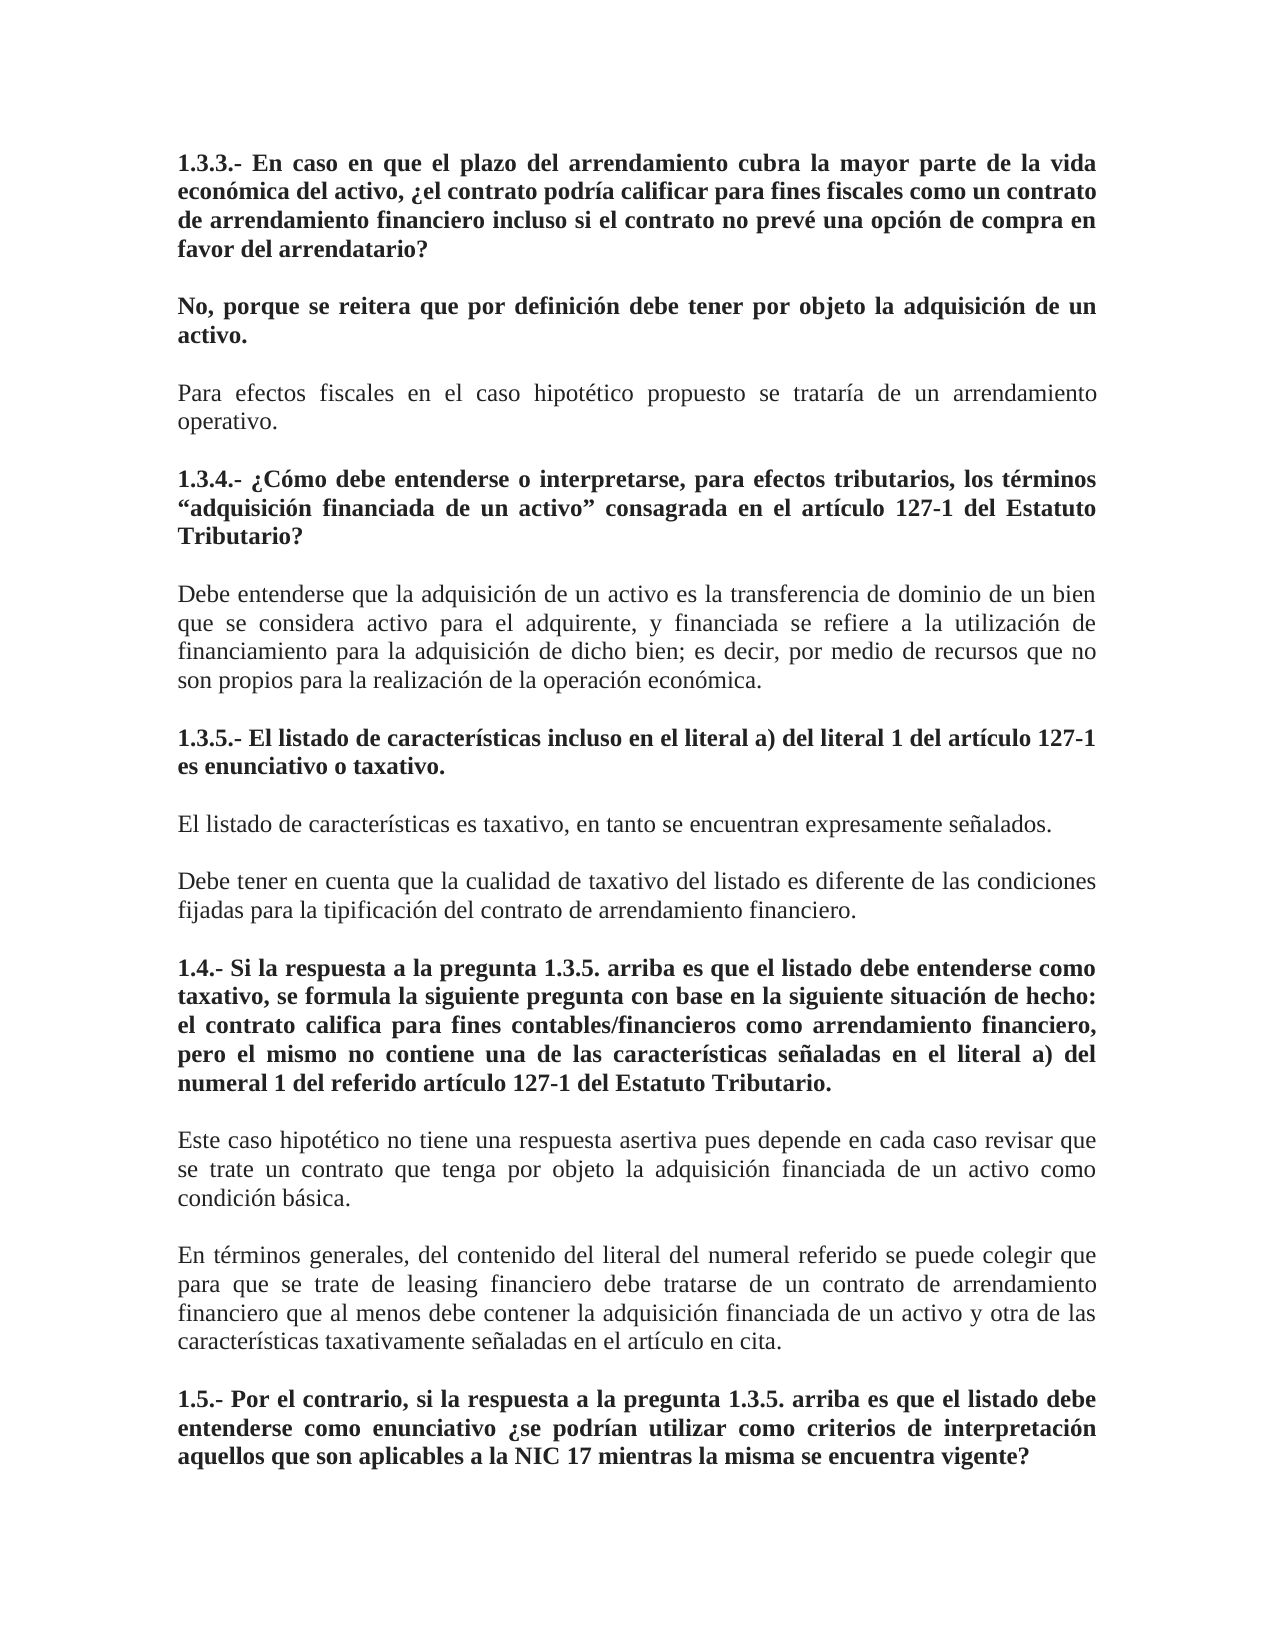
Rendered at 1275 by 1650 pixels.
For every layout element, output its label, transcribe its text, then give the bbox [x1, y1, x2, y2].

text Este caso hipotético no tiene una respuesta asertiva pues depende en cada caso revisar que se trate un contrato que tenga por objeto la adquisición financiada de un activo como condición básica. [177, 1125, 1098, 1211]
text 1.3.4.- ¿Cómo debe entenderse o interpretarse, para efectos tributarios, los términos “adquisición financiada de un activo” consagrada en el artículo 127-1 del Estatuto Tributario? [177, 464, 1098, 550]
text 1.5.- Por el contrario, si la respuesta a la pregunta 1.3.5. arriba es que el listado debe entenderse como enunciativo ¿se podrían utilizar como criterios de interpretación aquellos que son aplicables a la NIC 17 mientras la misma se encuentra vigente? [177, 1384, 1098, 1470]
text 1.4.- Si la respuesta a la pregunta 1.3.5. arriba es que el listado debe entenderse como taxativo, se formula la siguiente pregunta con base en la siguiente situación de hecho: el contrato califica para fines contables/financieros como arrendamiento financiero, pero el mismo no contiene una de las características señaladas en el literal a) del numeral 1 del referido artículo 127-1 del Estatuto Tributario. [177, 953, 1098, 1096]
text 1.3.5.- El listado de características incluso en el literal a) del literal 1 del artículo 127-1 es enunciativo o taxativo. [177, 723, 1098, 780]
text Para efectos fiscales en el caso hipotético propuesto se trataría de un arrendamiento operativo. [177, 378, 1098, 435]
text En términos generales, del contenido del literal del numeral referido se puede colegir que para que se trate de leasing financiero debe tratarse de un contrato de arrendamiento financiero que al menos debe contener la adquisición financiada de un activo y otra de las características taxativamente señaladas en el artículo en cita. [177, 1240, 1098, 1355]
text No, porque se reitera que por definición debe tener por objeto la adquisición de un activo. [177, 291, 1098, 349]
text 1.3.3.- En caso en que el plazo del arrendamiento cubra la mayor parte de la vida económica del activo, ¿el contrato podría calificar para fines fiscales como un contrato de arrendamiento financiero incluso si el contrato no prevé una opción de compra en favor del arrendatario? [177, 148, 1098, 263]
text Debe entenderse que la adquisición de un activo es la transferencia de dominio de un bien que se considera activo para el adquirente, y financiada se refiere a la utilización de financiamiento para la adquisición de dicho bien; es decir, por medio de recursos que no son propios para la realización de la operación económica. [177, 579, 1098, 694]
text El listado de características es taxativo, en tanto se encuentran expresamente señalados. [177, 809, 1098, 838]
text Debe tener en cuenta que la cualidad de taxativo del listado es diferente de las condiciones fijadas para la tipificación del contrato de arrendamiento financiero. [177, 866, 1098, 924]
